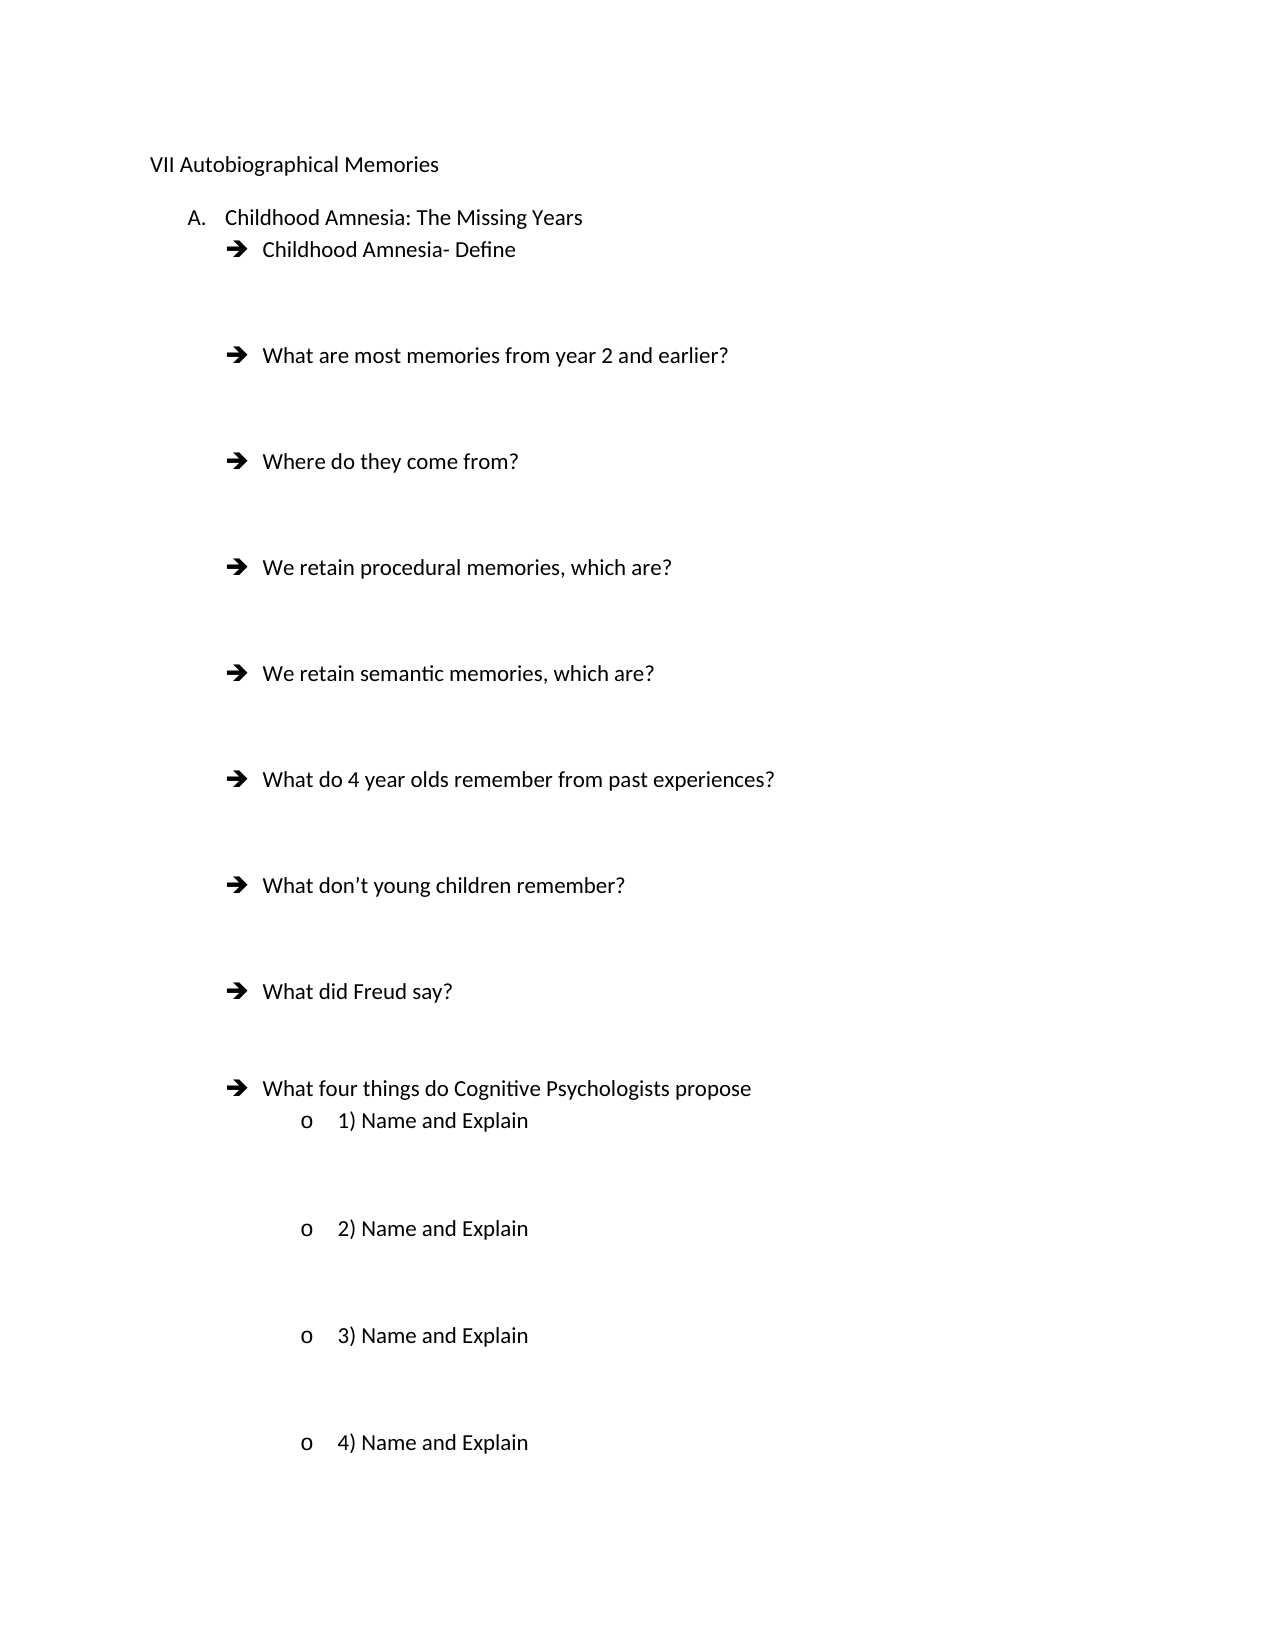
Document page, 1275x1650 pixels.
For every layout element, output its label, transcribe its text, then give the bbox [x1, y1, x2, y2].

list What are most memories from year 2 and earlier? [225, 341, 1125, 369]
list Where do they come from? [225, 447, 1125, 475]
list What don’t young children remember? [225, 871, 1125, 899]
list What do 4 year olds remember from past experiences? [225, 765, 1125, 793]
list Childhood Amnesia: The Missing Years [187, 203, 1125, 231]
list 1) Name and Explain [300, 1106, 1125, 1135]
list 3) Name and Explain [300, 1321, 1125, 1350]
list What did Freud say? [225, 977, 1125, 1006]
list What four things do Cognitive Psychologists propose [225, 1074, 1125, 1102]
list We retain semantic memories, which are? [225, 659, 1125, 687]
list 2) Name and Explain [300, 1214, 1125, 1243]
list Childhood Amnesia- Define [225, 235, 1125, 263]
text VII Autobiographical Memories [150, 150, 1125, 178]
list 4) Name and Explain [300, 1428, 1125, 1458]
list We retain procedural memories, which are? [225, 553, 1125, 581]
